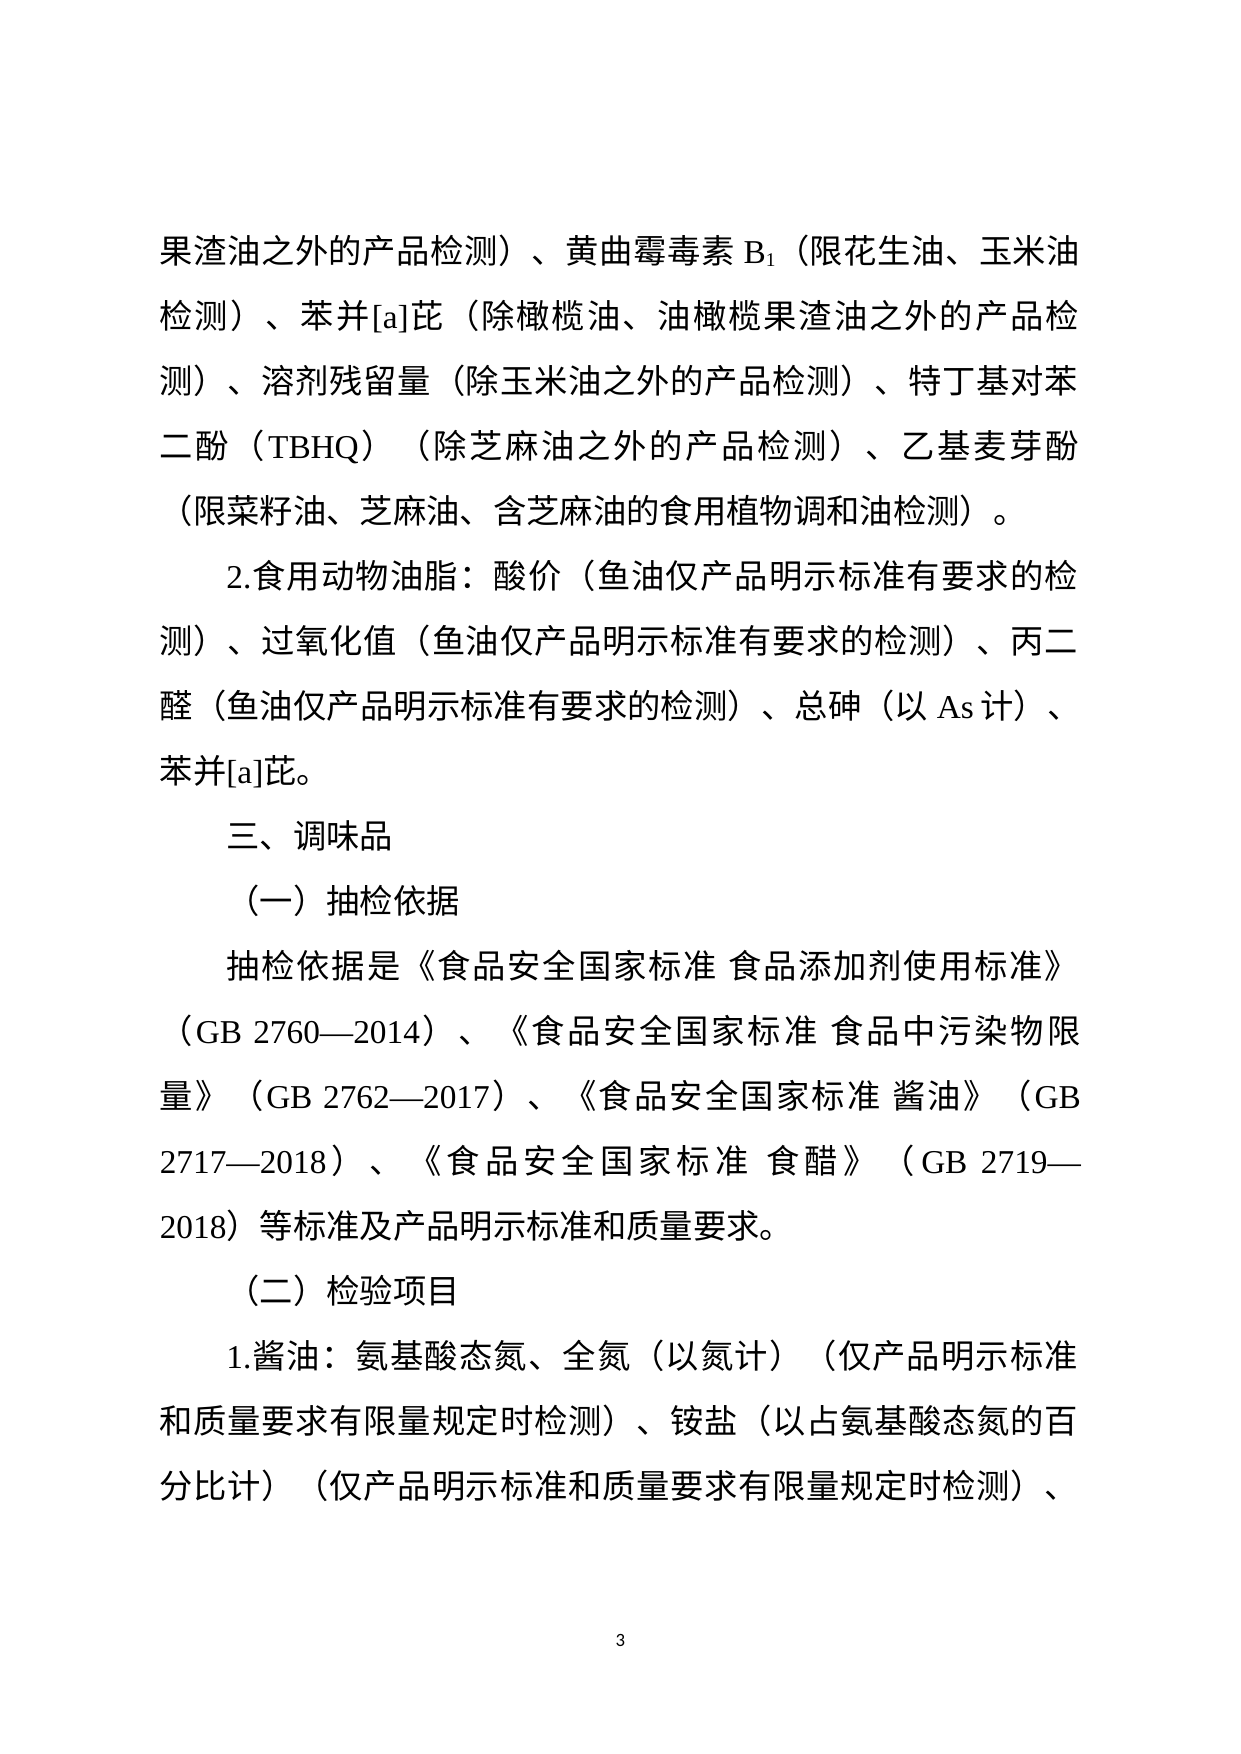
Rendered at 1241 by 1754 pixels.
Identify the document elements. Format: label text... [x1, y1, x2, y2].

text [159, 217, 1081, 542]
text （二）检验项目 [159, 1257, 1081, 1322]
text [159, 1322, 1081, 1517]
text 抽检依据是《食品安全国家标准 食品添加剂使用标准》（GB 2760—2014）、《食品安全国家标准 食品中污染物限量》（GB 2762—2017）、《食品安全国家标准 酱油》（GB 2717—2018）、《食品安全国家标准 食醋》（GB 2719—2018）等标准及产品明示标准和质量要求。 [159, 932, 1081, 1257]
text 2.食用动物油脂：酸价（鱼油仅产品明示标准有要求的检测）、过氧化值（鱼油仅产品明示标准有要求的检测）、丙二醛（鱼油仅产品明示标准有要求的检测）、总砷（以As计）、苯并[a]芘。 [159, 542, 1081, 802]
text （一）抽检依据 [159, 867, 1081, 932]
text 三、调味品 [159, 802, 1081, 867]
